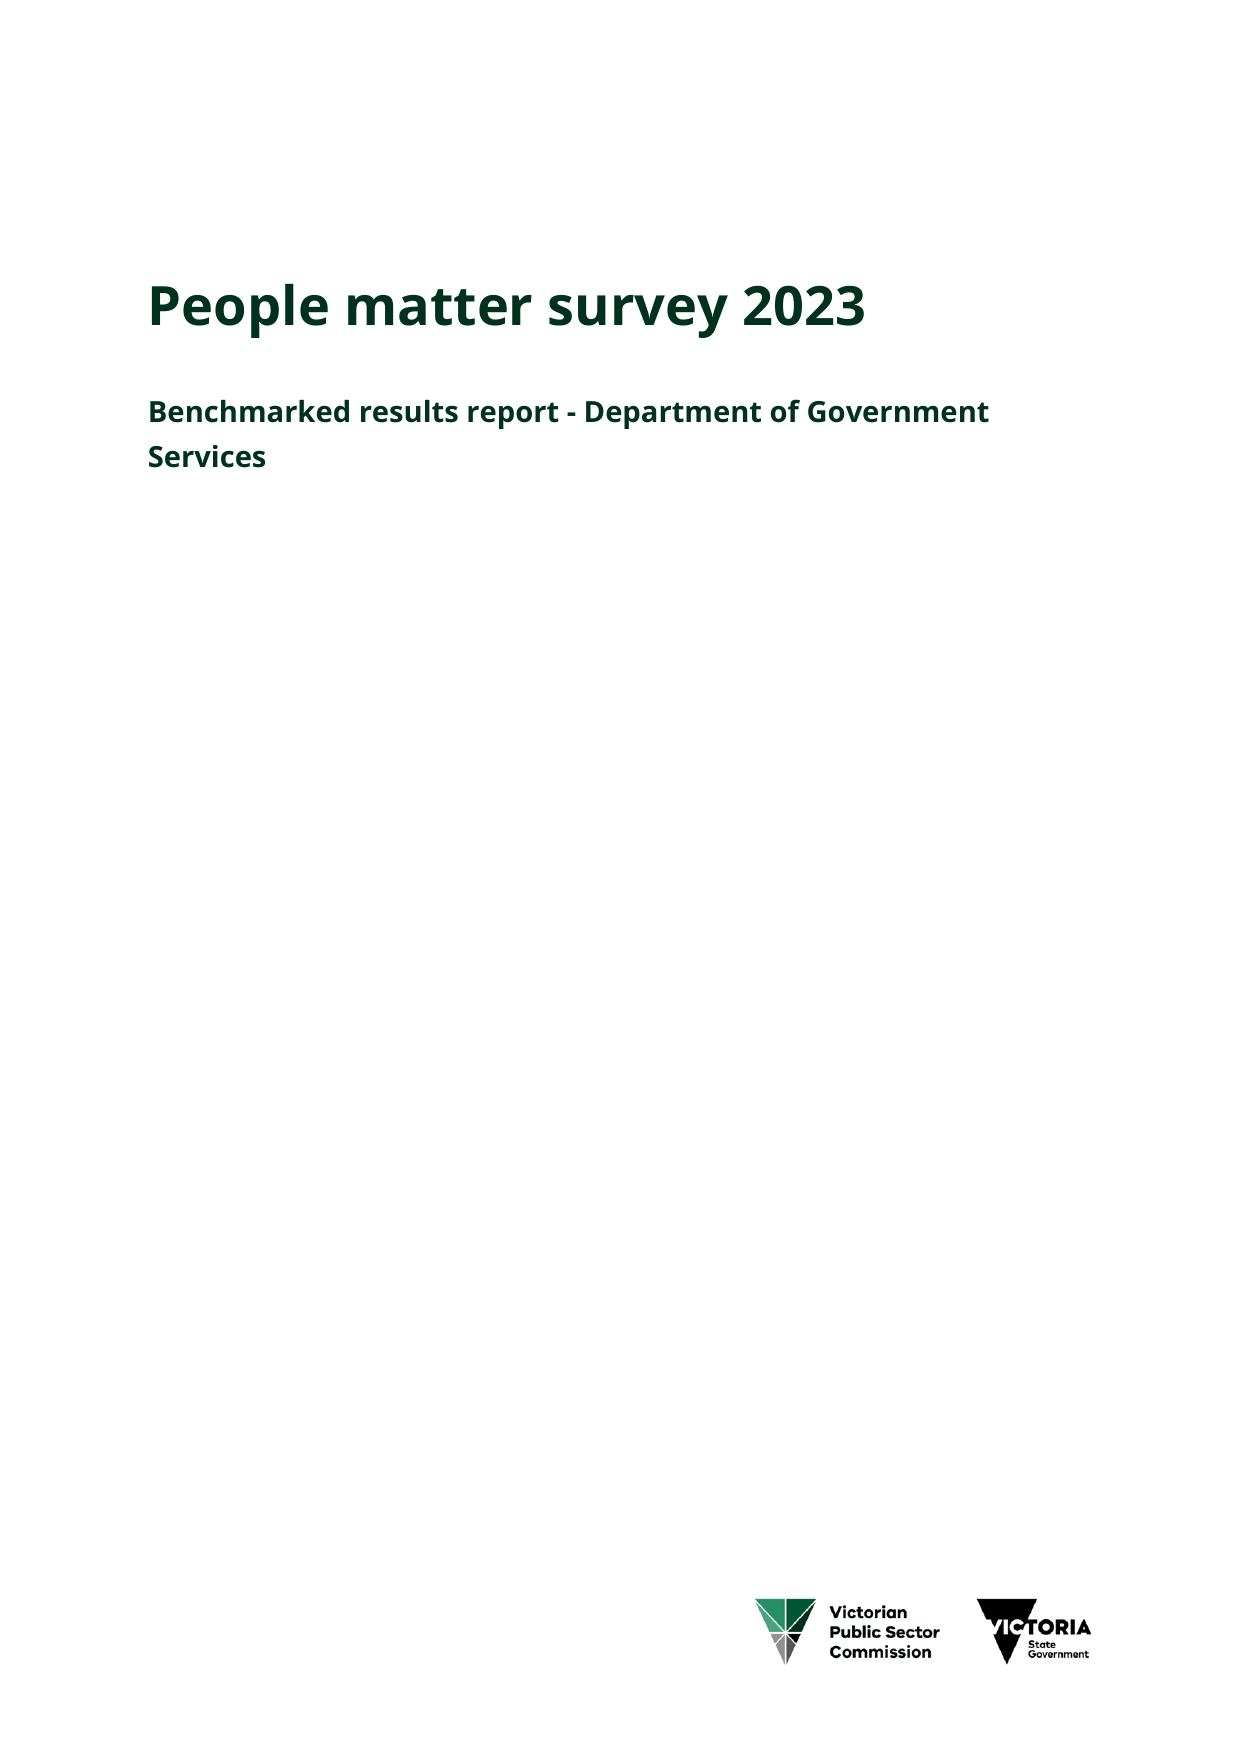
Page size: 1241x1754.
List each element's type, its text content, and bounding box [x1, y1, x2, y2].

title People matter survey 2023 [148, 267, 1092, 341]
picture [754, 1598, 1093, 1666]
subtitle Benchmarked results report - Department of Government Services [148, 391, 1092, 476]
